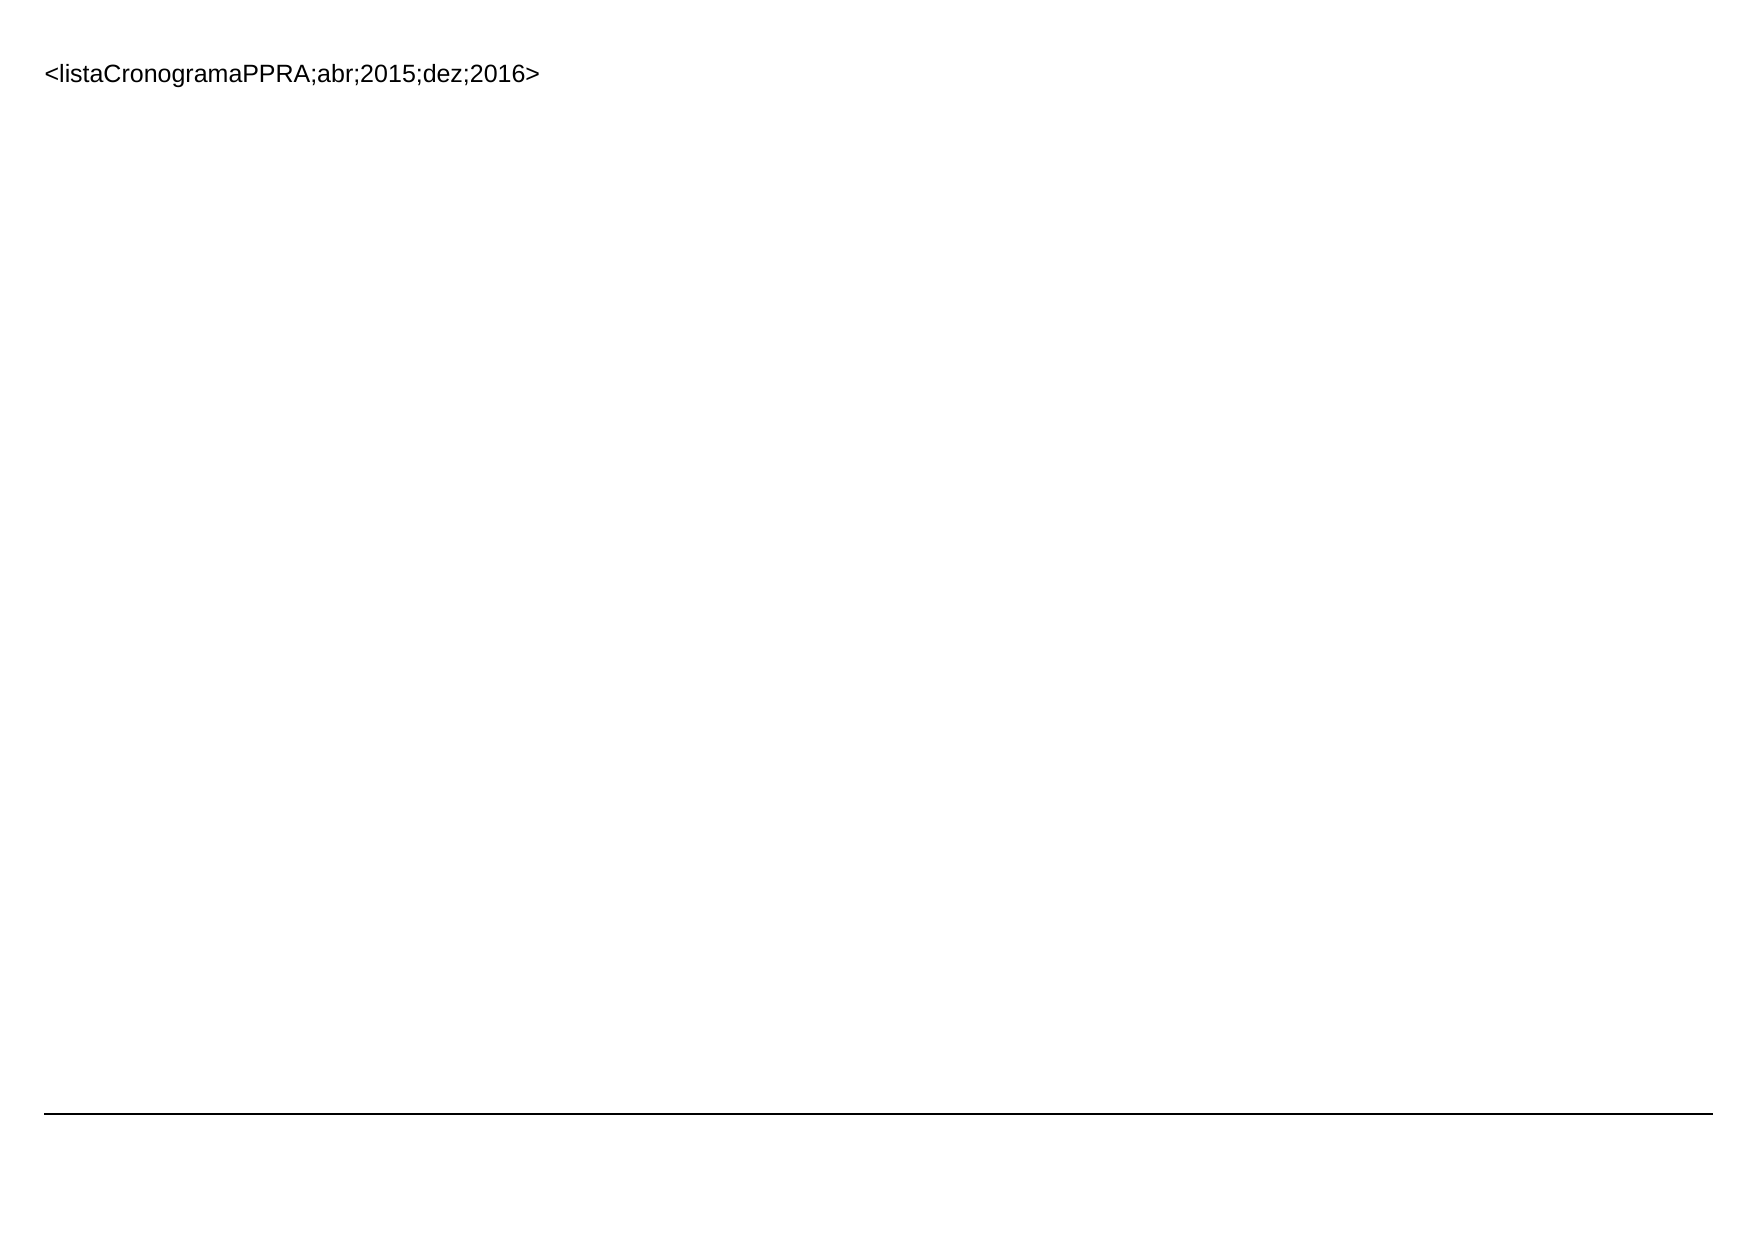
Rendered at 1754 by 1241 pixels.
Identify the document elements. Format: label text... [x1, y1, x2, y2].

text <listaCronogramaPPRA;abr;2015;dez;2016> [44, 59, 1713, 88]
